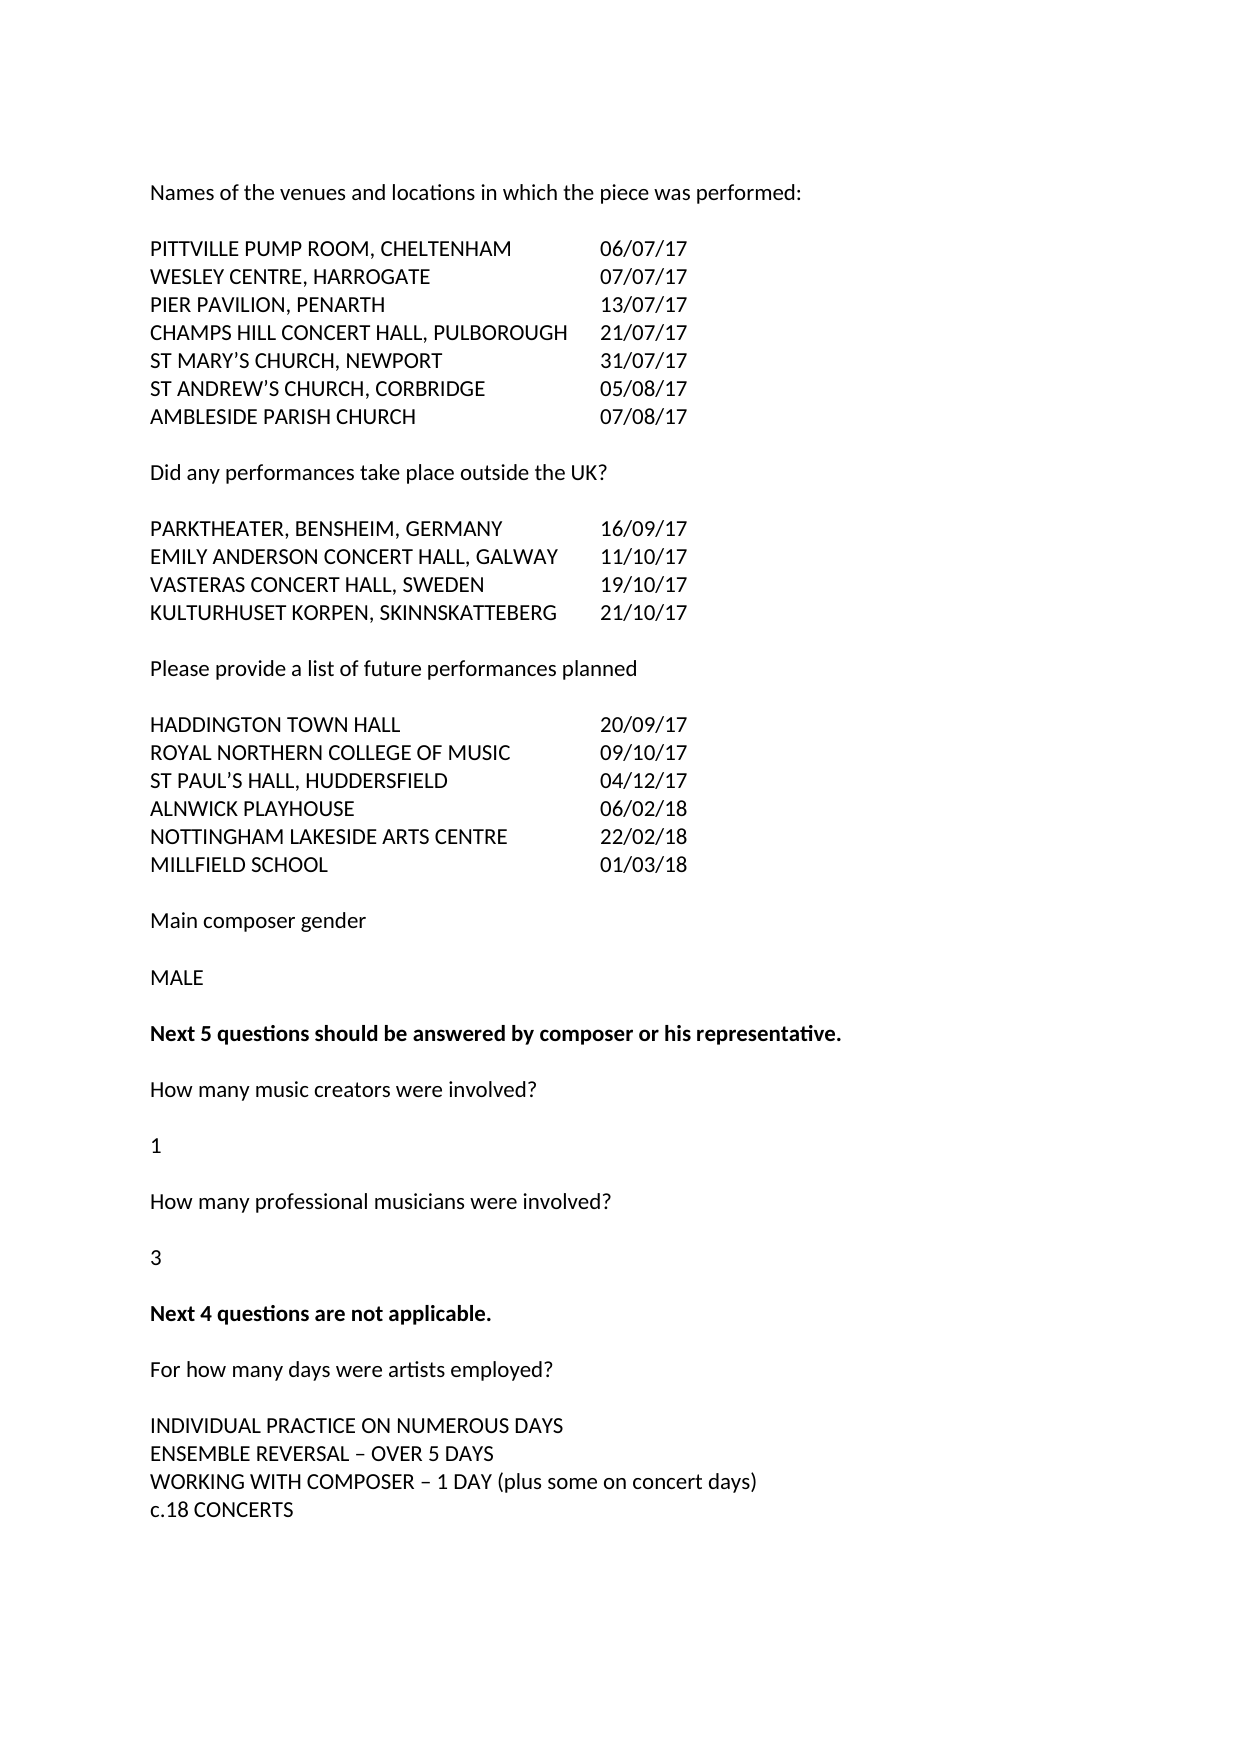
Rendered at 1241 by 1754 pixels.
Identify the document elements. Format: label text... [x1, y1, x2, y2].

text Names of the venues and locations in which the piece was performed: [150, 178, 1090, 206]
text Main composer gender [150, 907, 1090, 934]
text How many music creators were involved? [150, 1075, 1090, 1103]
text Next 5 questions should be answered by composer or his representative. [150, 1019, 1090, 1047]
text KULTURHUSET KORPEN, SKINNSKATTEBERG 21/10/17 [150, 598, 1090, 626]
text MILLFIELD SCHOOL 01/03/18 [150, 851, 1090, 878]
text ST PAUL’S HALL, HUDDERSFIELD 04/12/17 [150, 766, 1090, 794]
text ROYAL NORTHERN COLLEGE OF MUSIC 09/10/17 [150, 738, 1090, 766]
text INDIVIDUAL PRACTICE ON NUMEROUS DAYS [150, 1411, 1090, 1439]
text How many professional musicians were involved? [150, 1187, 1090, 1215]
text ST ANDREW’S CHURCH, CORBRIDGE 05/08/17 [150, 374, 1090, 402]
text Please provide a list of future performances planned [150, 654, 1090, 682]
text ALNWICK PLAYHOUSE 06/02/18 [150, 794, 1090, 822]
text ENSEMBLE REVERSAL – OVER 5 DAYS [150, 1439, 1090, 1467]
text PARKTHEATER, BENSHEIM, GERMANY 16/09/17 [150, 514, 1090, 542]
text MALE [150, 963, 1090, 991]
text ST MARY’S CHURCH, NEWPORT 31/07/17 [150, 346, 1090, 374]
text CHAMPS HILL CONCERT HALL, PULBOROUGH 21/07/17 [150, 318, 1090, 346]
text For how many days were artists employed? [150, 1355, 1090, 1383]
text PIER PAVILION, PENARTH 13/07/17 [150, 290, 1090, 318]
text WORKING WITH COMPOSER – 1 DAY (plus some on concert days) [150, 1467, 1090, 1495]
text Did any performances take place outside the UK? [150, 458, 1090, 486]
text EMILY ANDERSON CONCERT HALL, GALWAY 11/10/17 [150, 542, 1090, 570]
text HADDINGTON TOWN HALL 20/09/17 [150, 710, 1090, 738]
text AMBLESIDE PARISH CHURCH 07/08/17 [150, 402, 1090, 430]
text c.18 CONCERTS [150, 1495, 1090, 1523]
text PITTVILLE PUMP ROOM, CHELTENHAM 06/07/17 [150, 234, 1090, 262]
text 1 [150, 1131, 1090, 1159]
text Next 4 questions are not applicable. [150, 1299, 1090, 1327]
text VASTERAS CONCERT HALL, SWEDEN 19/10/17 [150, 570, 1090, 598]
text WESLEY CENTRE, HARROGATE 07/07/17 [150, 262, 1090, 290]
text 3 [150, 1243, 1090, 1271]
text NOTTINGHAM LAKESIDE ARTS CENTRE 22/02/18 [150, 822, 1090, 851]
